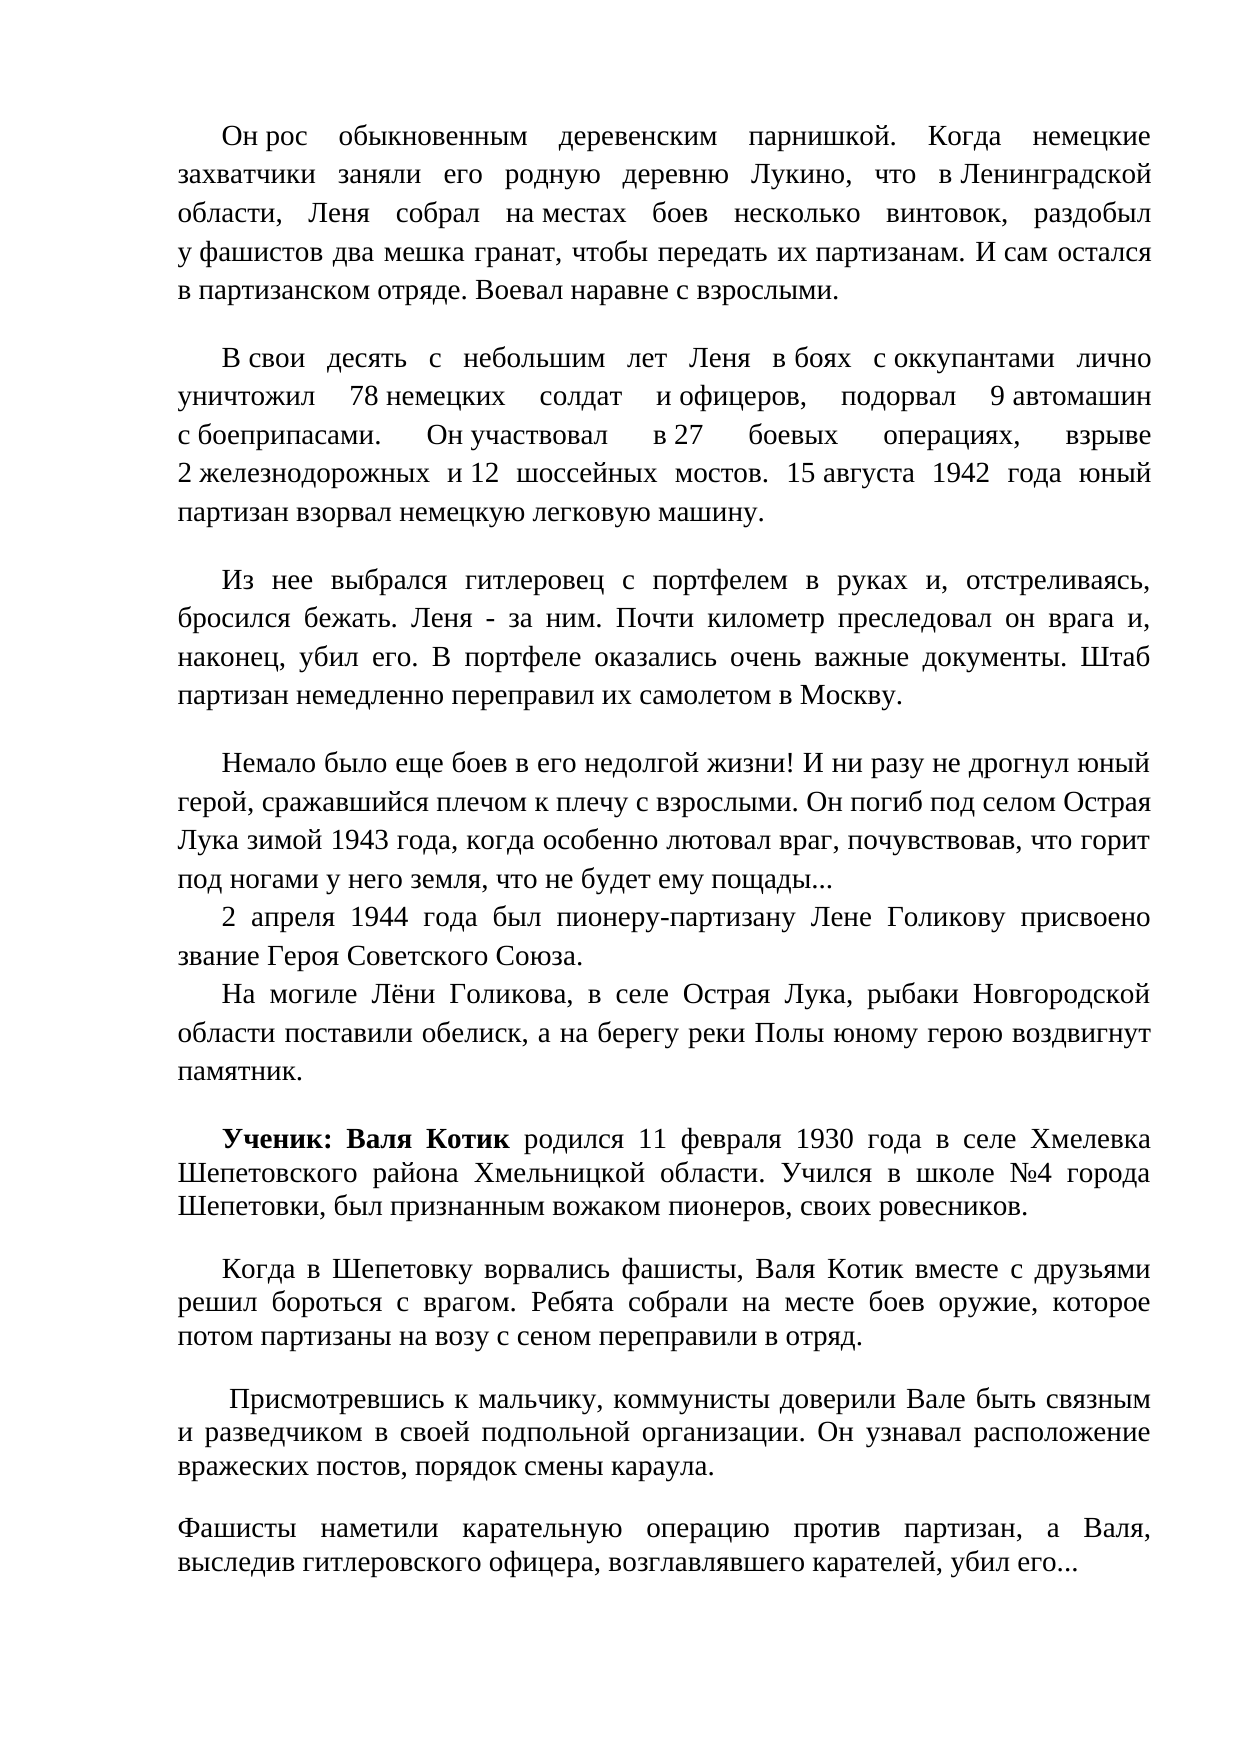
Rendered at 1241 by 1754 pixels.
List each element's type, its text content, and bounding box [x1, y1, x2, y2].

text Присмотревшись к мальчику, коммунисты доверили Вале быть связным и разведчиком в своей подпольной организации. Он узнавал расположение вражеских постов, порядок смены караула. [177, 1381, 1152, 1481]
text Когда в Шепетовку ворвались фашисты, Валя Котик вместе с друзьями решил бороться с врагом. Ребята собрали на месте боев оружие, которое потом партизаны на возу с сеном переправили в отряд. [177, 1251, 1152, 1352]
text В свои десять с небольшим лет Леня в боях с оккупантами лично уничтожил 78 немецких солдат и офицеров, подорвал 9 автомашин с боеприпасами. Он участвовал в 27 боевых операциях, взрыве 2 железнодорожных и 12 шоссейных мостов. 15 августа 1942 года юный партизан взорвал немецкую легковую машину. [177, 340, 1152, 528]
text Из нее выбрался гитлеровец с портфелем в руках и, отстреливаясь, бросился бежать. Леня - за ним. Почти километр преследовал он врага и, наконец, убил его. В портфеле оказались очень важные документы. Штаб партизан немедленно переправил их самолетом в Москву. [177, 562, 1152, 711]
text На могиле Лёни Голикова, в селе Острая Лука, рыбаки Новгородской области поставили обелиск, а на берегу реки Полы юному герою воздвигнут памятник. [177, 976, 1152, 1087]
text Ученик: Валя Котик родился 11 февраля 1930 года в селе Хмелевка Шепетовского района Хмельницкой области. Учился в школе №4 города Шепетовки, был признанным вожаком пионеров, своих ровесников. [177, 1121, 1152, 1222]
text Фашисты наметили карательную операцию против партизан, а Валя, выследив гитлеровского офицера, возглавлявшего карателей, убил его... [177, 1511, 1152, 1578]
text Немало было еще боев в его недолгой жизни! И ни разу не дрогнул юный герой, сражавшийся плечом к плечу с взрослыми. Он погиб под селом Острая Лука зимой 1943 года, когда особенно лютовал враг, почувствовав, что горит под ногами у него земля, что не будет ему пощады... [177, 745, 1152, 894]
text 2 апреля 1944 года был пионеру-партизану Лене Голикову присвоено звание Героя Советского Союза. [177, 899, 1152, 971]
text Он рос обыкновенным деревенским парнишкой. Когда немецкие захватчики заняли его родную деревню Лукино, что в Ленинградской области, Леня собрал на местах боев несколько винтовок, раздобыл у фашистов два мешка гранат, чтобы передать их партизанам. И сам остался в партизанском отряде. Воевал наравне с взрослыми. [177, 118, 1152, 306]
